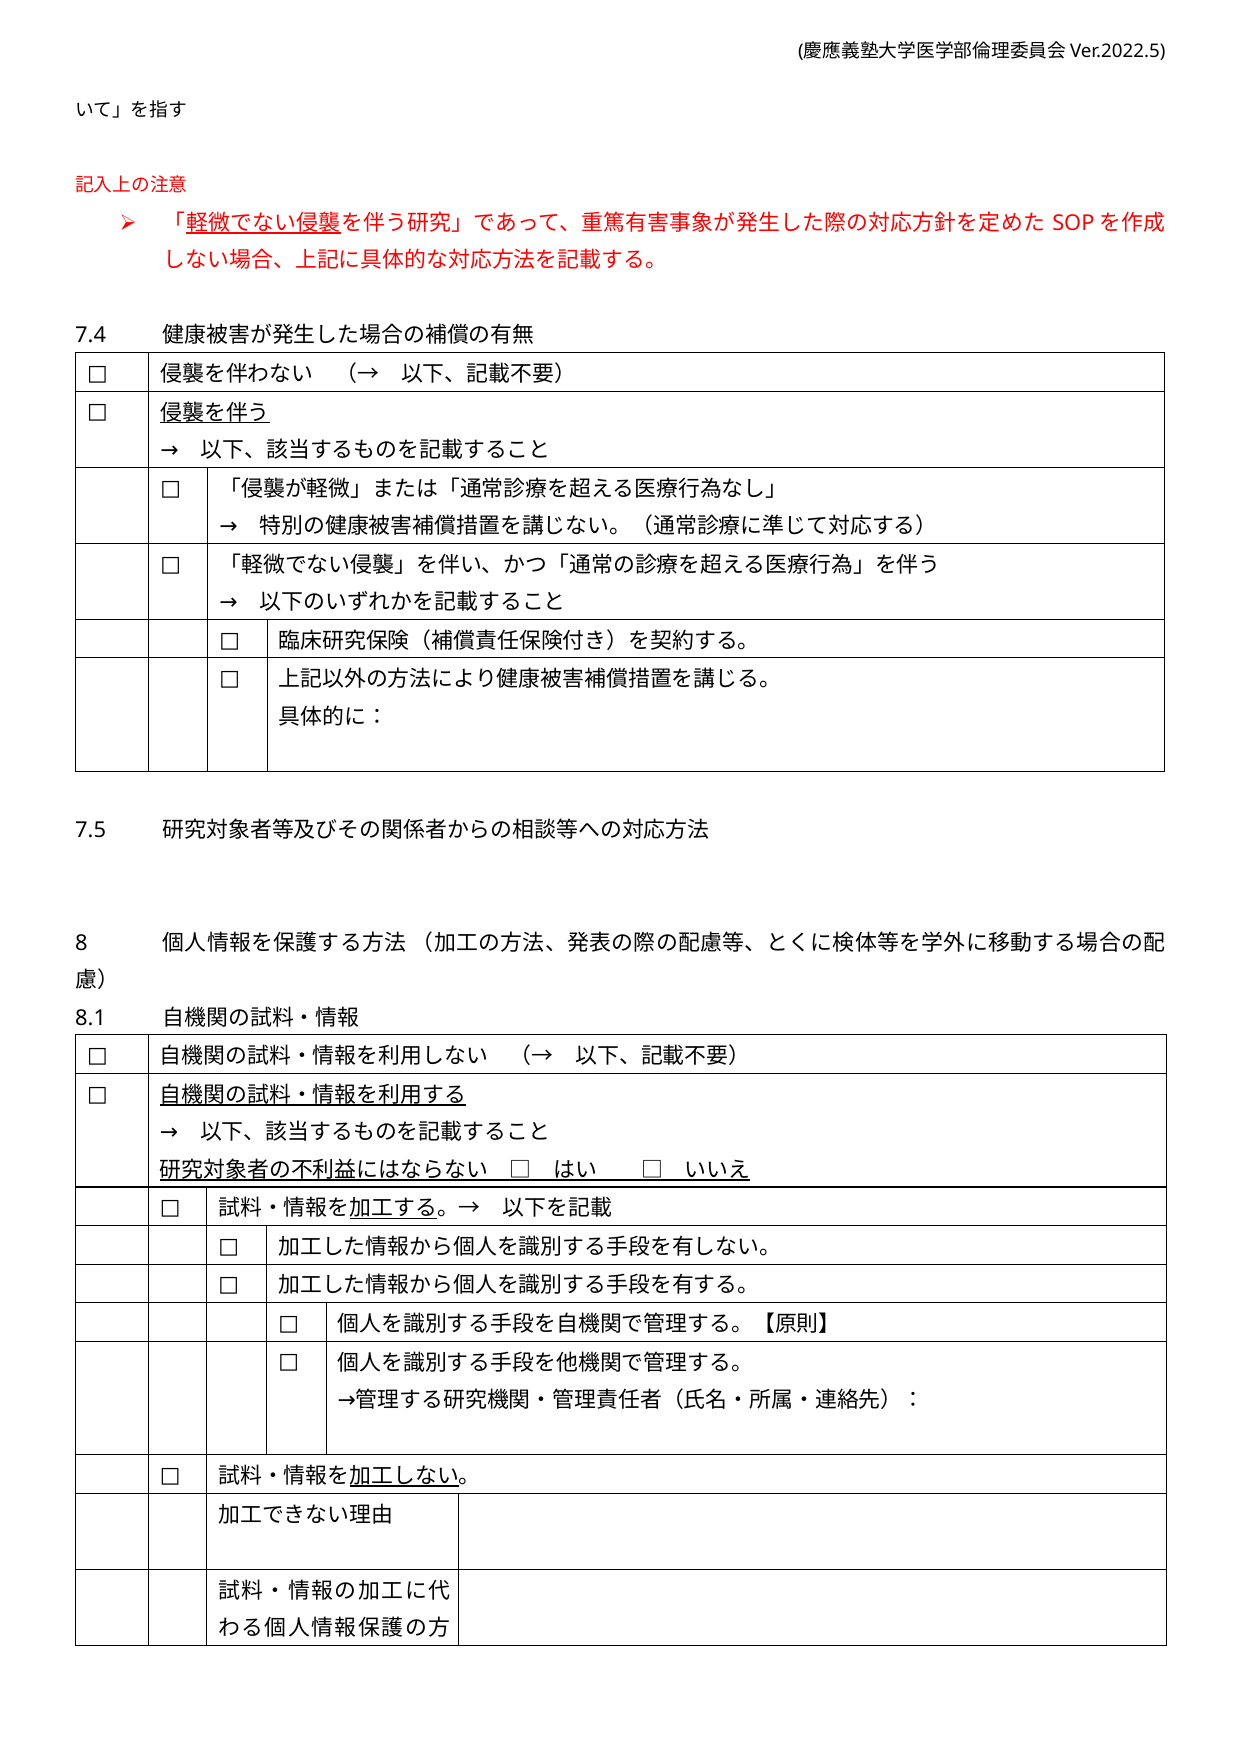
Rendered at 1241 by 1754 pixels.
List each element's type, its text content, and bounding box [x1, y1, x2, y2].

table_header □ [76, 1035, 148, 1073]
table_cell [76, 1303, 148, 1341]
table_header 自機関の試料・情報を利用しない （→ 以下、記載不要） [149, 1035, 1166, 1073]
table_cell 臨床研究保険（補償責任保険付き）を契約する。 [268, 620, 1164, 657]
table_cell [459, 1570, 1166, 1645]
table_cell 「侵襲が軽微」または「通常診療を超える医療行為なし」 → 特別の健康被害補償措置を講じない。（通常診療に準じて対応する） [208, 468, 1164, 543]
table_cell 試料・情報を加工する。→ 以下を記載 [207, 1188, 1166, 1225]
table_cell □ [76, 392, 148, 467]
table_cell 加工した情報から個人を識別する手段を有する。 [267, 1265, 1166, 1302]
table_cell □ [267, 1303, 326, 1341]
table_cell 加工した情報から個人を識別する手段を有しない。 [267, 1226, 1166, 1263]
table_cell [207, 1342, 266, 1454]
table_cell [76, 658, 148, 771]
table_cell □ [207, 1265, 266, 1302]
table_cell 「軽微でない侵襲」を伴い、かつ「通常の診療を超える医療行為」を伴う → 以下のいずれかを記載すること [208, 544, 1164, 619]
table_cell [76, 1226, 148, 1263]
table_cell □ [149, 468, 207, 543]
table_cell [76, 1494, 148, 1569]
text 記入上の注意 [75, 164, 1165, 202]
table_cell [76, 620, 148, 657]
table_cell [76, 1265, 148, 1302]
table_cell [149, 1303, 206, 1341]
table_cell □ [208, 620, 267, 657]
text 7.5 研究対象者等及びその関係者からの相談等への対応方法 [75, 809, 1168, 847]
table_cell [149, 1342, 206, 1454]
table_cell [207, 1303, 266, 1341]
table_cell [76, 1188, 148, 1225]
table_cell □ [149, 544, 207, 619]
table_cell □ [207, 1226, 266, 1263]
table_cell [76, 544, 148, 619]
table_cell 加工できない理由 [207, 1494, 458, 1569]
table_header □ [76, 353, 148, 391]
table_cell [76, 1342, 148, 1454]
text 7.4 健康被害が発生した場合の補償の有無 [75, 314, 1168, 352]
table_cell □ [267, 1342, 326, 1454]
table_cell □ [149, 1455, 206, 1493]
table_header 侵襲を伴わない （→ 以下、記載不要） [149, 353, 1164, 391]
table_cell 試料・情報を加工しない。 [207, 1455, 1166, 1493]
table_cell [149, 1494, 206, 1569]
table_cell [76, 1455, 148, 1493]
table_cell □ [149, 1188, 206, 1225]
table_cell [149, 658, 207, 771]
table_cell [76, 1570, 148, 1645]
table_cell [149, 620, 207, 657]
table_cell 自機関の試料・情報を利用する → 以下、該当するものを記載すること 研究対象者の不利益にはならない □ はい □ いいえ [149, 1074, 1166, 1186]
text 8 個人情報を保護する方法 （加工の方法、発表の際の配慮等、とくに検体等を学外に移動する場合の配慮） [75, 922, 1168, 997]
table_cell 個人を識別する手段を自機関で管理する。【原則】 [327, 1303, 1166, 1341]
table_cell 侵襲を伴う → 以下、該当するものを記載すること [149, 392, 1164, 467]
table_cell 上記以外の方法により健康被害補償措置を講じる。 具体的に： [268, 658, 1164, 771]
table_cell [459, 1494, 1166, 1569]
text 8.1 自機関の試料・情報 [75, 997, 1168, 1034]
list 「軽微でない侵襲を伴う研究」であって、重篤有害事象が発生した際の対応方針を定めたSOPを作成しない場合、上記に具体的な対応方法を記載する。 [119, 202, 1165, 277]
table_cell [149, 1226, 206, 1263]
table_cell □ [208, 658, 267, 771]
table_cell [76, 468, 148, 543]
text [75, 89, 1168, 127]
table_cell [207, 1570, 458, 1645]
table_cell [149, 1265, 206, 1302]
table_cell 個人を識別する手段を他機関で管理する。 →管理する研究機関・管理責任者（氏名・所属・連絡先）： [327, 1342, 1166, 1454]
table_cell □ [76, 1074, 148, 1186]
table_cell [149, 1570, 206, 1645]
